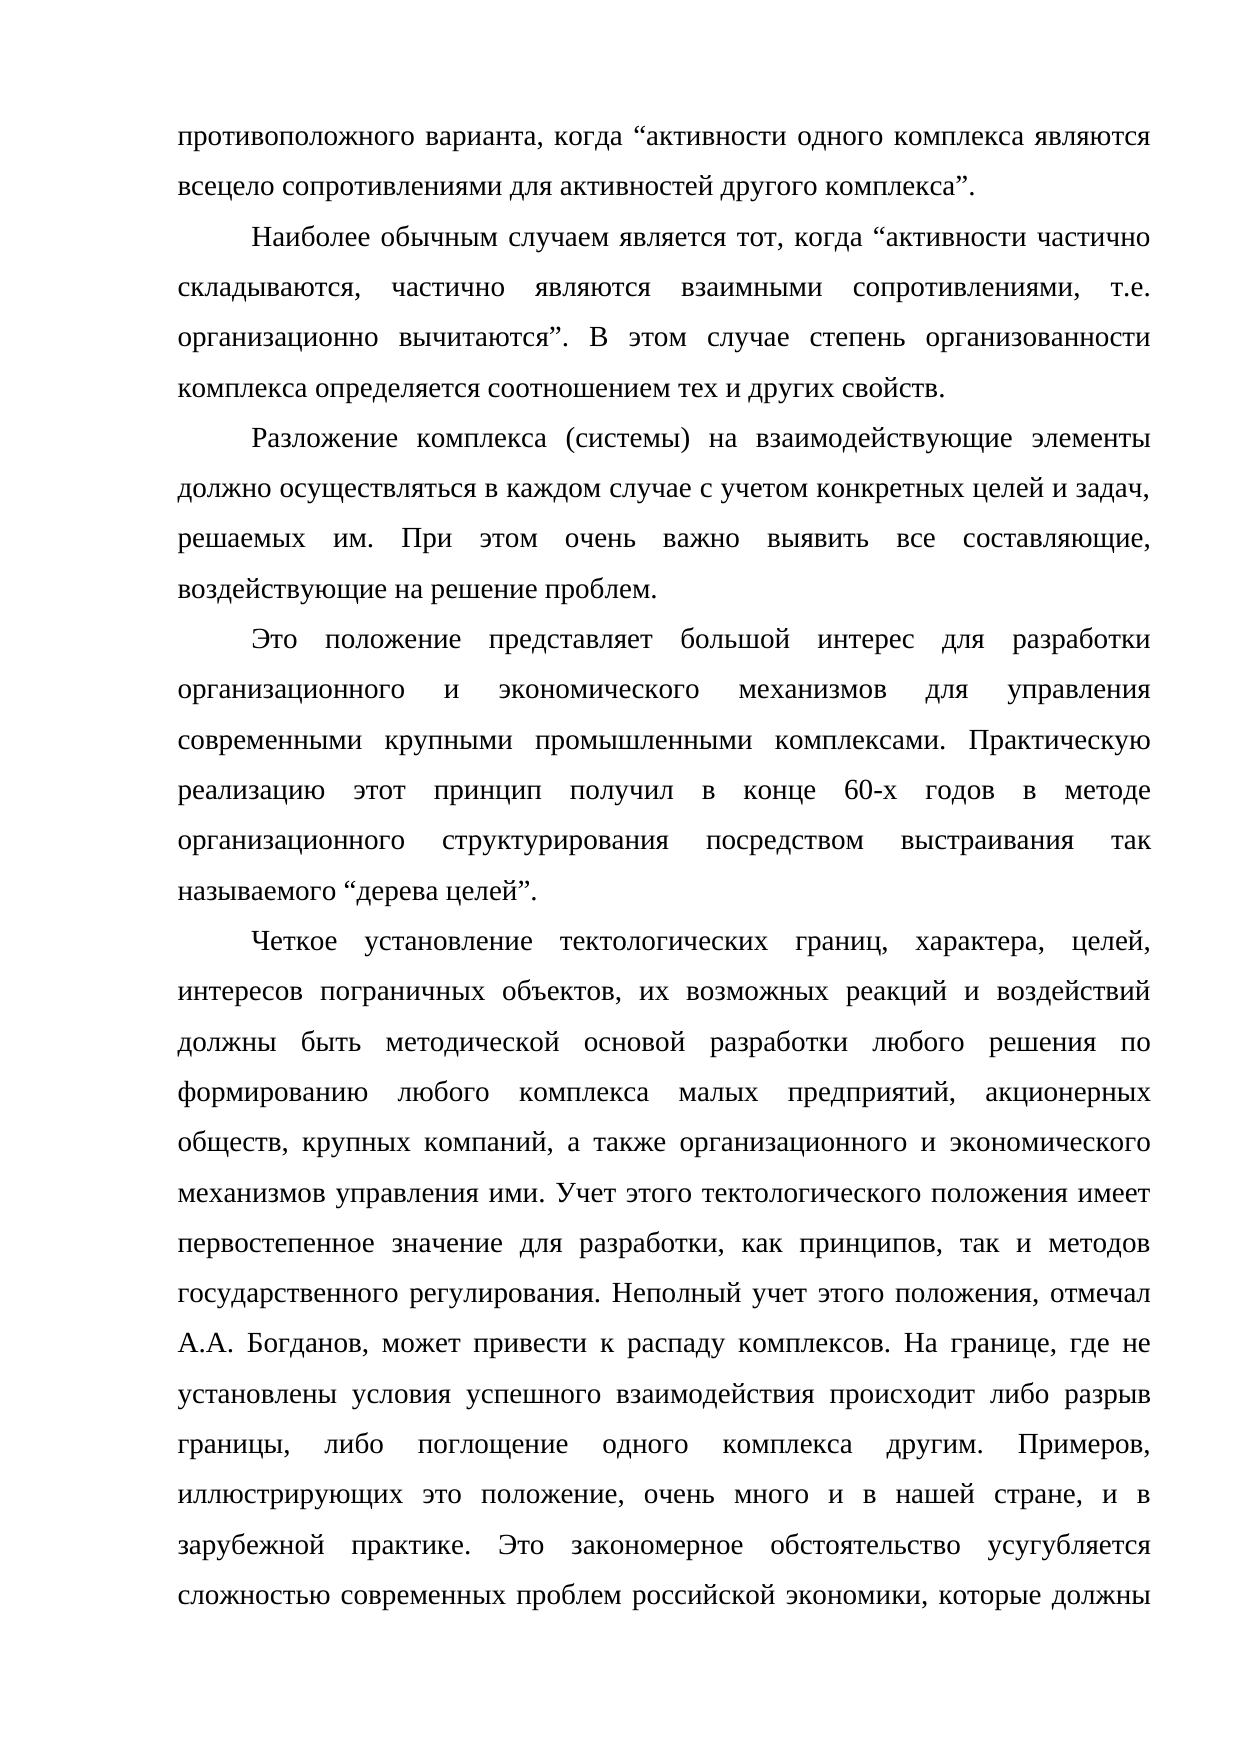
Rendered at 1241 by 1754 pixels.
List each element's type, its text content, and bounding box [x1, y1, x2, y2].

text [177, 118, 1152, 202]
text Разложение комплекса (системы) на взаимодействующие элементы должно осуществляться в каждом случае с учетом конкретных целей и задач, решаемых им. При этом очень важно выявить все составляющие, воздействующие на решение проблем. [177, 420, 1152, 604]
text Наиболее обычным случаем является тот, когда “активности частично складываются, частично являются взаимными сопротивлениями, т.е. организационно вычитаются”. В этом случае степень организованности комплекса определяется соотношением тех и других свойств. [177, 219, 1152, 403]
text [177, 923, 1152, 1611]
text Это положение представляет большой интерес для разработки организационного и экономического механизмов для управления современными крупными промышленными комплексами. Практическую реализацию этот принцип получил в конце 60-х годов в методе организационного структурирования посредством выстраивания так называемого “дерева целей”. [177, 621, 1152, 906]
